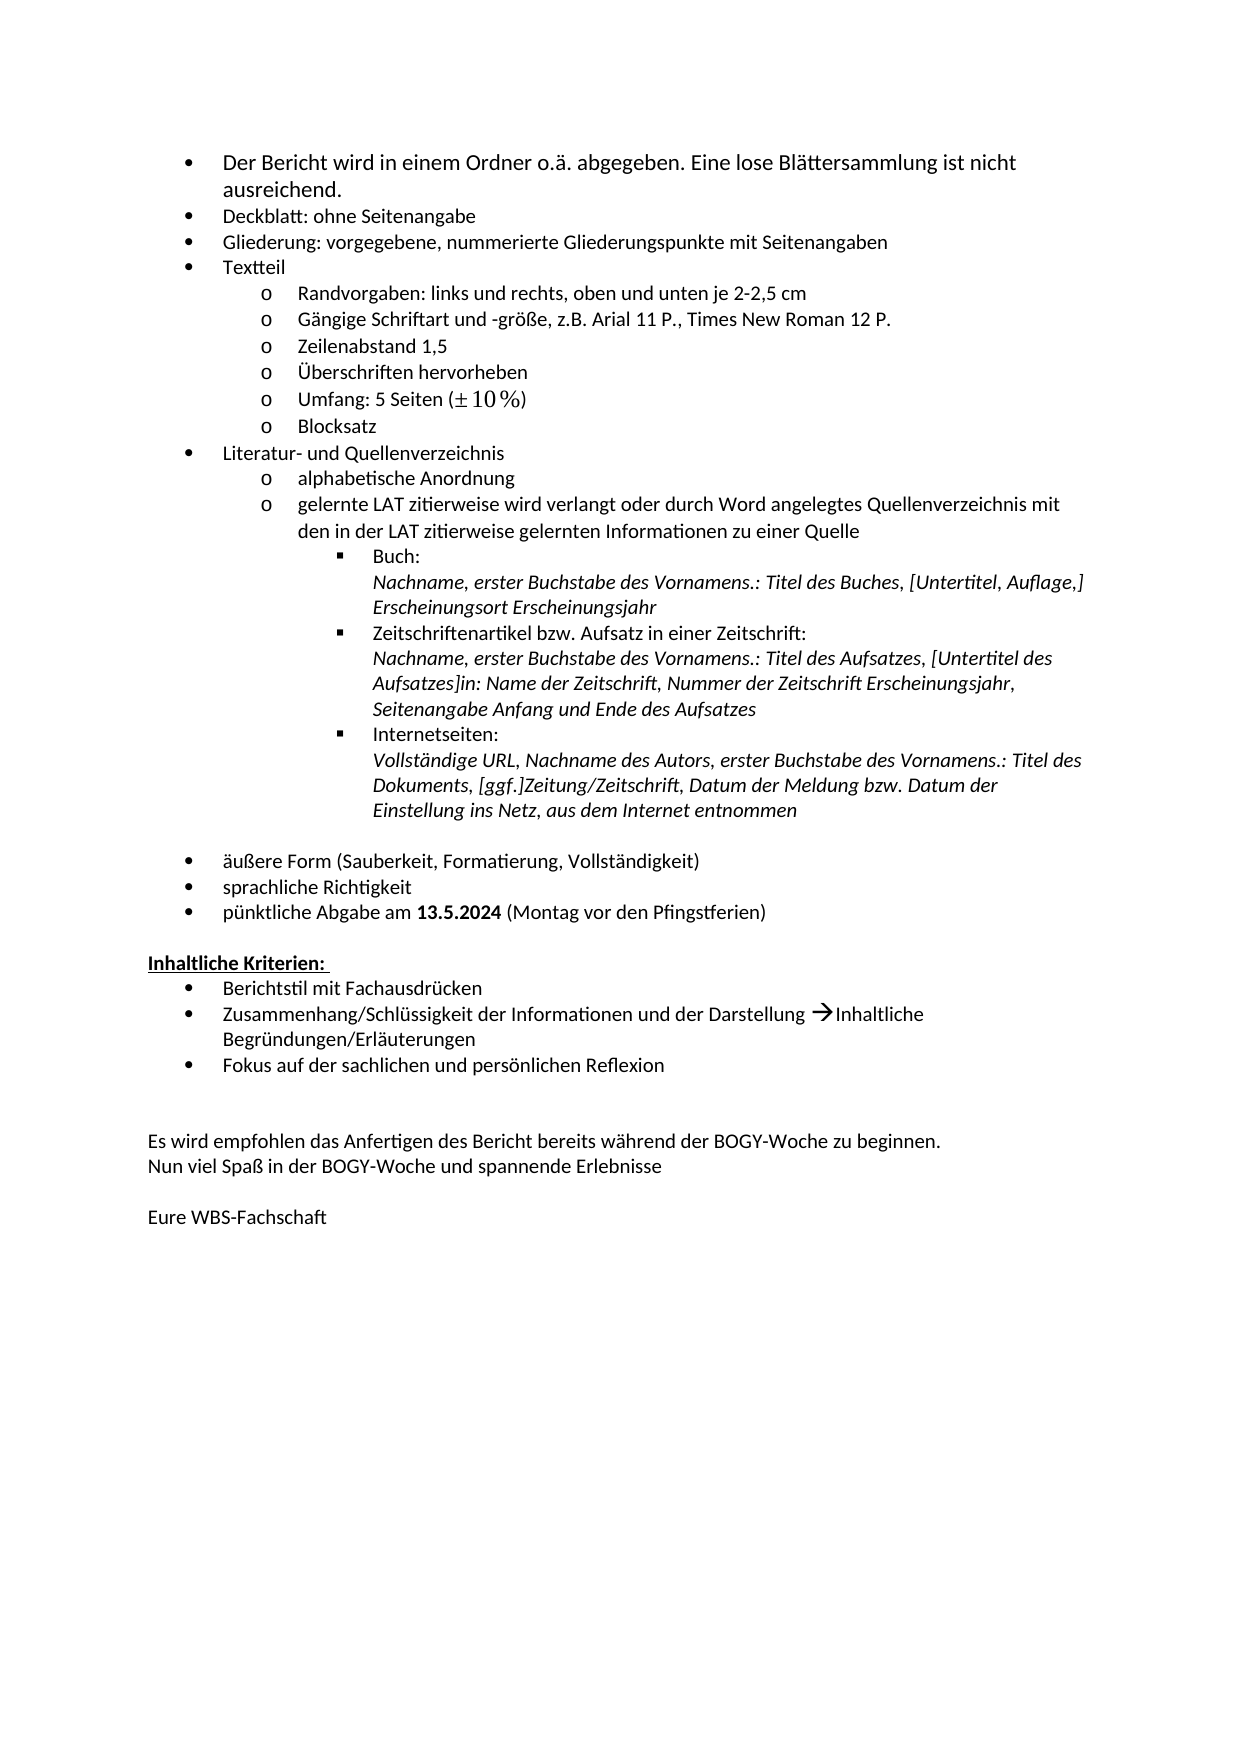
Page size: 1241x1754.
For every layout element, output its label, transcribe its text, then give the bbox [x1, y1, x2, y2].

list sprachliche Richtigkeit [185, 874, 1093, 899]
list Internetseiten: [335, 721, 1093, 747]
list Fokus auf der sachlichen und persönlichen Reflexion [185, 1052, 1093, 1077]
list Der Bericht wird in einem Ordner o.ä. abgegeben. Eine lose Blättersammlung ist nicht ausreichend. [185, 148, 1093, 204]
text Nun viel Spaß in der BOGY-Woche und spannende Erlebnisse [148, 1154, 1093, 1179]
list Buch: [335, 543, 1093, 569]
list Gliederung: vorgegebene, nummerierte Gliederungspunkte mit Seitenangaben [185, 229, 1093, 254]
text Inhaltliche Kriterien: [148, 950, 1093, 976]
list Umfang: 5 Seiten () [260, 386, 1093, 413]
list Zeitschriftenartikel bzw. Aufsatz in einer Zeitschrift: [335, 620, 1093, 645]
list Literatur- und Quellenverzeichnis [185, 440, 1093, 465]
text Es wird empfohlen das Anfertigen des Bericht bereits während der BOGY-Woche zu beginnen. [148, 1128, 1093, 1154]
list Nachname, erster Buchstabe des Vornamens.: Titel des Buches, [Untertitel, Auflage,] Erscheinungsort Erscheinungsjahr [373, 569, 1093, 620]
list pünktliche Abgabe am 13.5.2024 (Montag vor den Pfingstferien) [185, 899, 1093, 925]
list Gängige Schriftart und -größe, z.B. Arial 11 P., Times New Roman 12 P. [260, 306, 1093, 333]
list Blocksatz [260, 413, 1093, 440]
list Textteil [185, 254, 1093, 280]
list Berichtstil mit Fachausdrücken [185, 976, 1093, 1001]
list alphabetische Anordnung [260, 465, 1093, 492]
list Zeilenabstand 1,5 [260, 333, 1093, 359]
list Deckblatt: ohne Seitenangabe [185, 204, 1093, 229]
list äußere Form (Sauberkeit, Formatierung, Vollständigkeit) [185, 848, 1093, 874]
list Zusammenhang/Schlüssigkeit der Informationen und der Darstellung Inhaltliche Begründungen/Erläuterungen [185, 1001, 1093, 1052]
text Eure WBS-Fachschaft [148, 1204, 1093, 1230]
list Randvorgaben: links und rechts, oben und unten je 2-2,5 cm [260, 280, 1093, 306]
list Vollständige URL, Nachname des Autors, erster Buchstabe des Vornamens.: Titel des Dokuments, [ggf.]Zeitung/Zeitschrift, Datum der Meldung bzw. Datum der Einstellung ins Netz, aus dem Internet entnommen [373, 747, 1093, 823]
list gelernte LAT zitierweise wird verlangt oder durch Word angelegtes Quellenverzeichnis mit den in der LAT zitierweise gelernten Informationen zu einer Quelle [260, 492, 1093, 543]
list Nachname, erster Buchstabe des Vornamens.: Titel des Aufsatzes, [Untertitel des Aufsatzes]in: Name der Zeitschrift, Nummer der Zeitschrift Erscheinungsjahr, Seitenangabe Anfang und Ende des Aufsatzes [373, 645, 1093, 721]
list Überschriften hervorheben [260, 359, 1093, 386]
